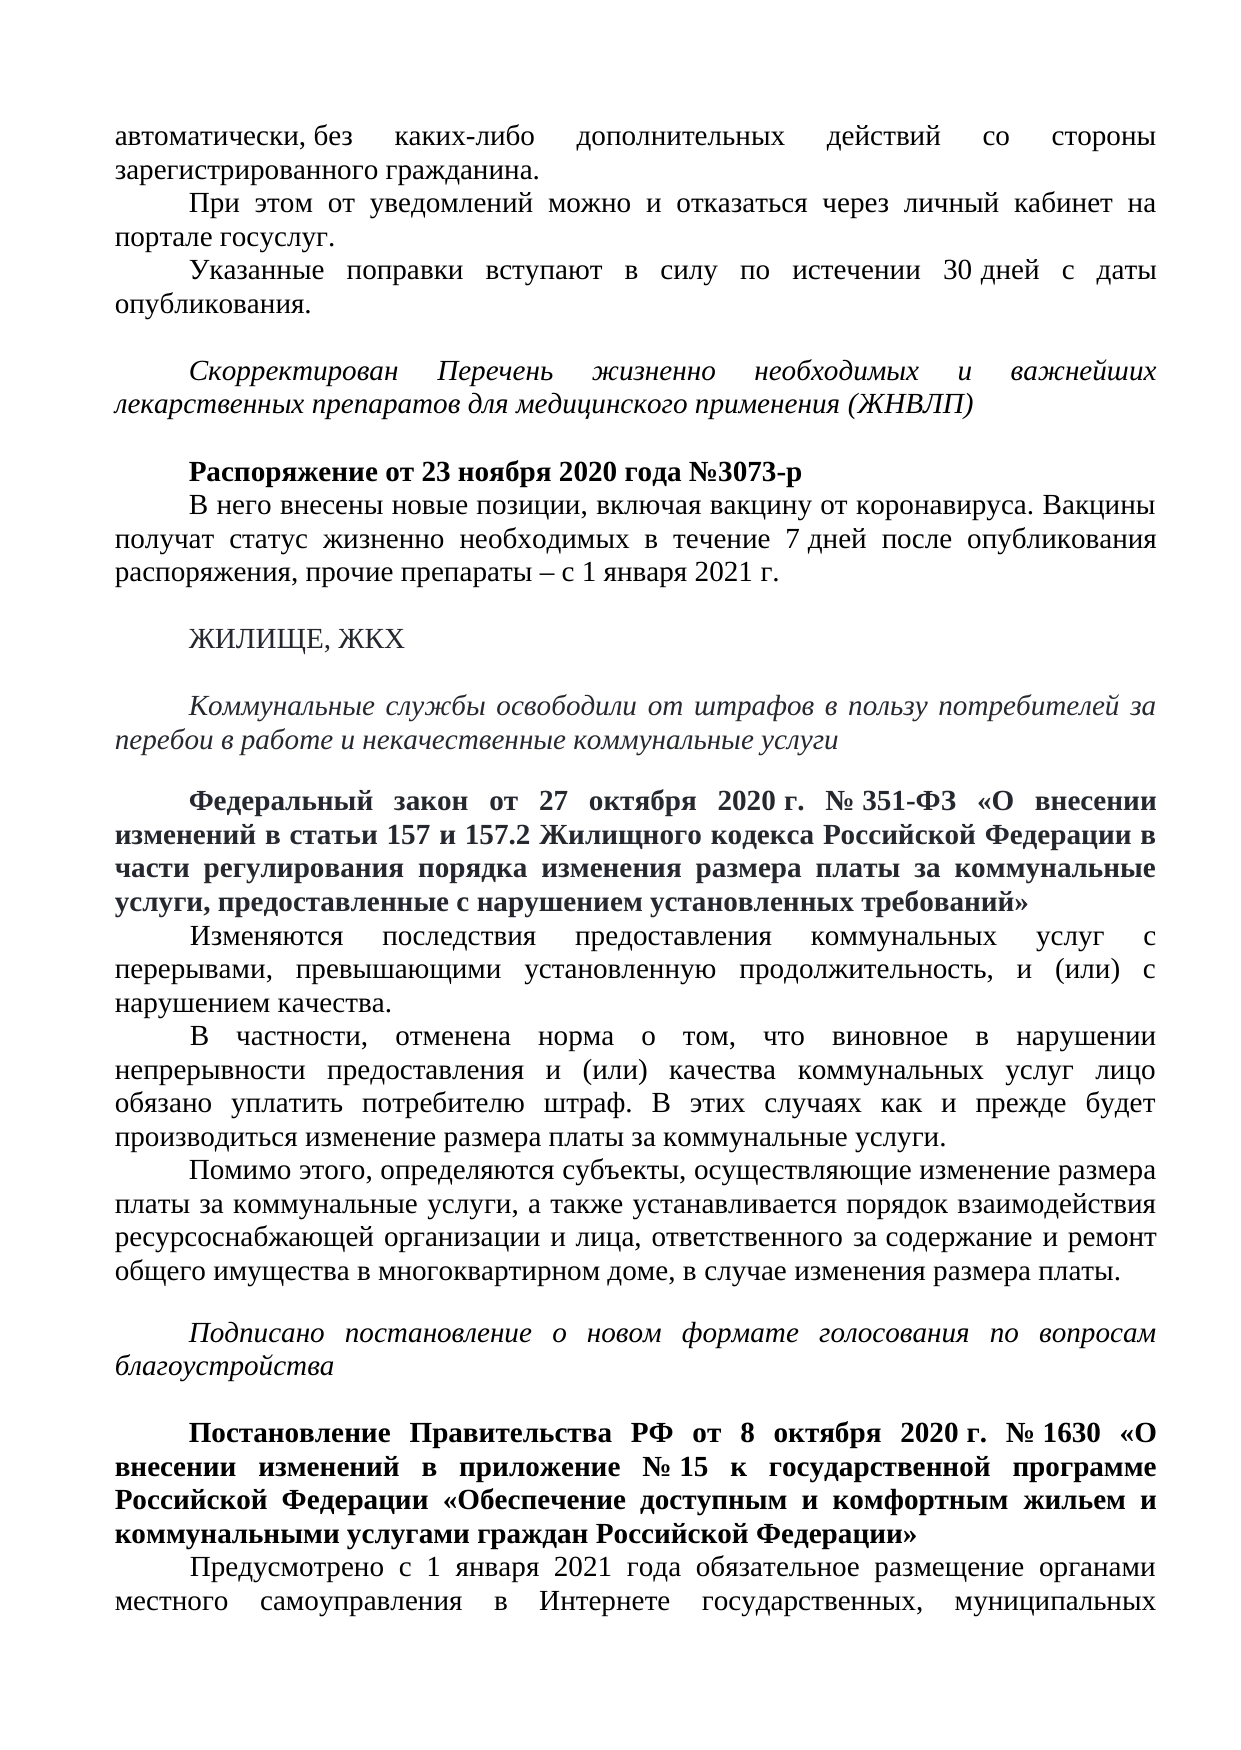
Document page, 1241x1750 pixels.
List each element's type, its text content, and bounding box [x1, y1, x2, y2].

text Постановление Правительства РФ от 8 октября 2020 г. № 1630 «О внесении изменений в приложение № 15 к государственной программе Российской Федерации «Обеспечение доступным и комфортным жильем и коммунальными услугами граждан Российской Федерации» [114, 1415, 1157, 1549]
subtitle Коммунальные службы освободили от штрафов в пользу потребителей за перебои в работе и некачественные коммунальные услуги [114, 688, 1157, 756]
text При этом от уведомлений можно и отказаться через личный кабинет на портале госуслуг. [114, 185, 1157, 252]
text Подписано постановление о новом формате голосования по вопросам благоустройства [114, 1315, 1157, 1382]
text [114, 1549, 1157, 1617]
subtitle Федеральный закон от 27 октября 2020 г. № 351-ФЗ «О внесении изменений в статьи 157 и 157.2 Жилищного кодекса Российской Федерации в части регулирования порядка изменения размера платы за коммунальные услуги, предоставленные с нарушением установленных требований» [114, 783, 1157, 918]
text Изменяются последствия предоставления коммунальных услуг с перерывами, превышающими установленную продолжительность, и (или) с нарушением качества. [114, 918, 1157, 1018]
text Распоряжение от 23 ноября 2020 года №3073-р [114, 454, 1157, 487]
text Указанные поправки вступают в силу по истечении 30 дней с даты опубликования. [114, 252, 1157, 319]
text В него внесены новые позиции, включая вакцину от коронавируса. Вакцины получат статус жизненно необходимых в течение 7 дней после опубликования распоряжения, прочие препараты – с 1 января 2021 г. [114, 487, 1157, 588]
text Жилище, ЖКХ [114, 621, 1157, 655]
text Скорректирован Перечень жизненно необходимых и важнейших лекарственных препаратов для медицинского применения (ЖНВЛП) [114, 353, 1157, 420]
text В частности, отменена норма о том, что виновное в нарушении непрерывности предоставления и (или) качества коммунальных услуг лицо обязано уплатить потребителю штраф. В этих случаях как и прежде будет производиться изменение размера платы за коммунальные услуги. [114, 1018, 1157, 1152]
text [114, 118, 1157, 185]
text Помимо этого, определяются субъекты, осуществляющие изменение размера платы за коммунальные услуги, а также устанавливается порядок взаимодействия ресурсоснабжающей организации и лица, ответственного за содержание и ремонт общего имущества в многоквартирном доме, в случае изменения размера платы. [114, 1152, 1157, 1287]
